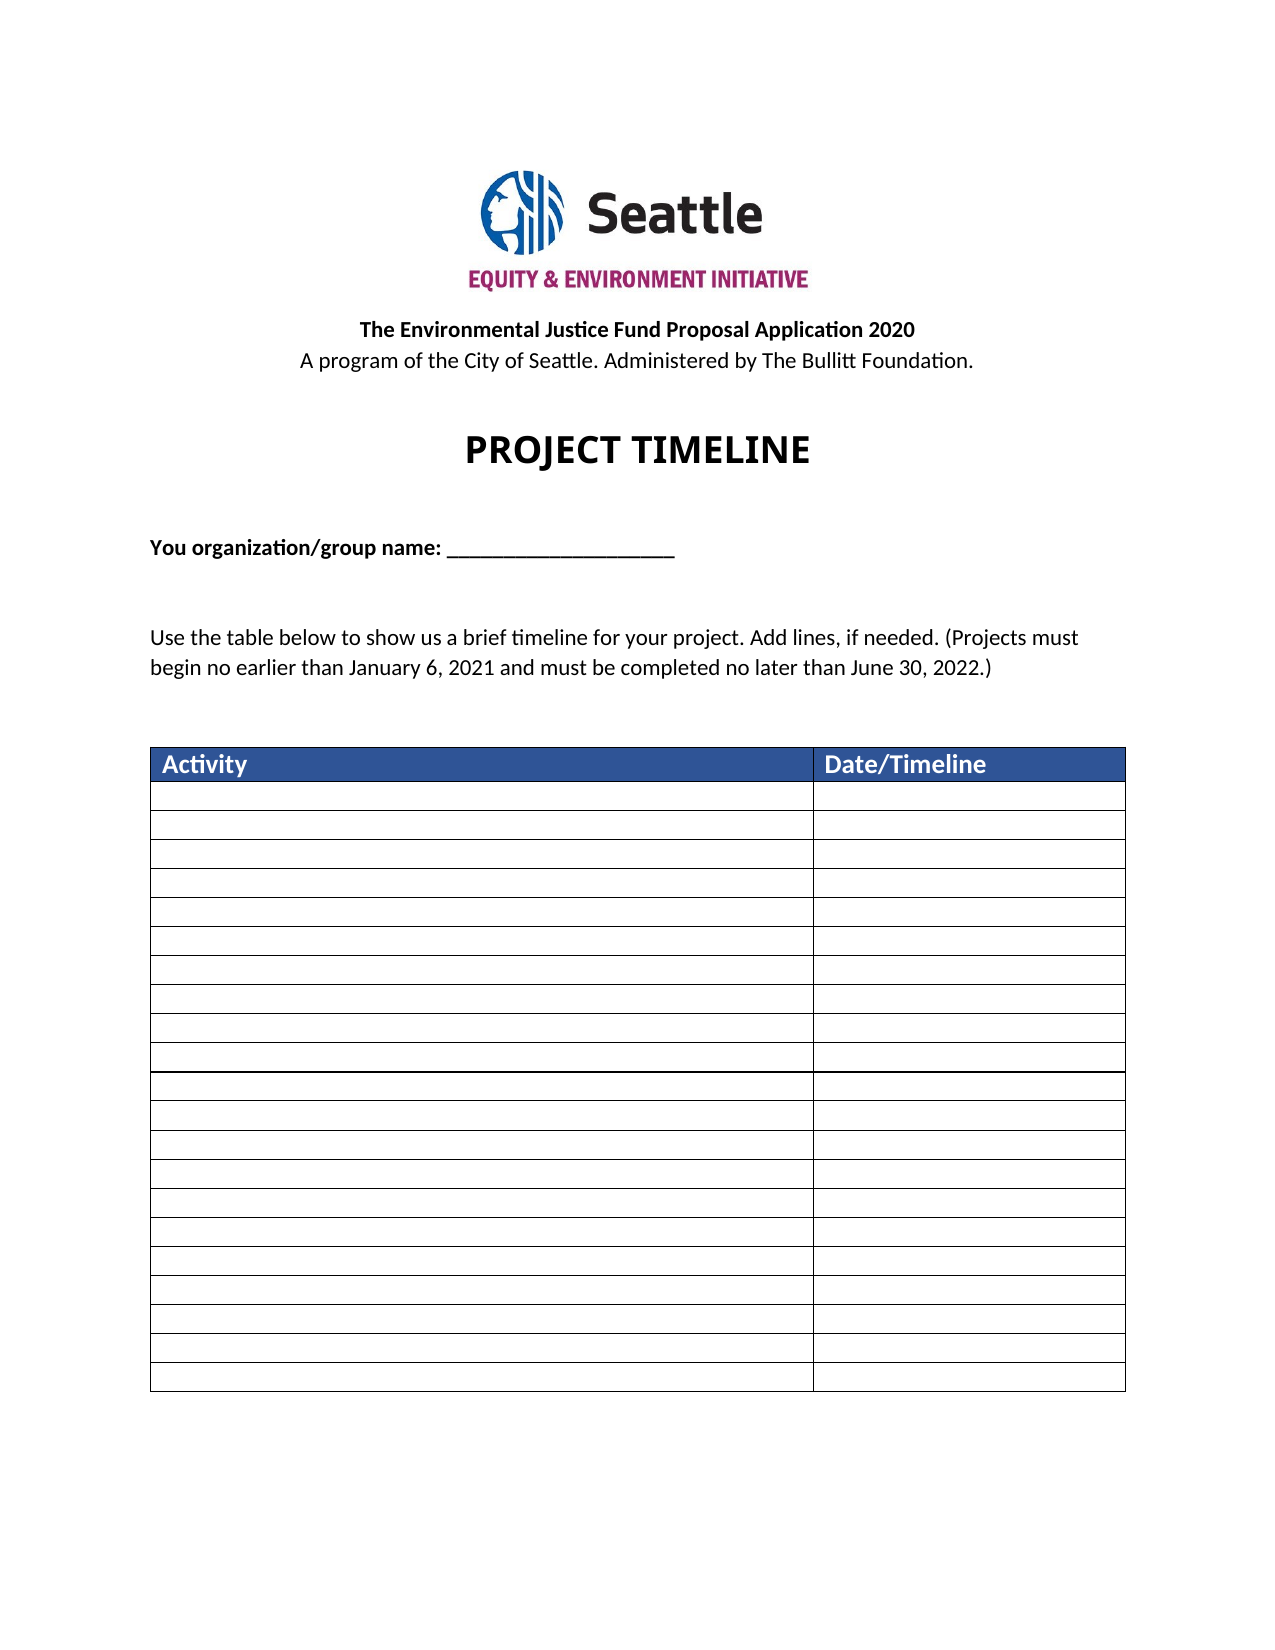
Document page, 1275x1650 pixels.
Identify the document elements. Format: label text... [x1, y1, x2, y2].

table_cell [814, 898, 1125, 926]
table_cell [151, 1160, 813, 1188]
table_cell [814, 1101, 1125, 1129]
table_cell [151, 1073, 813, 1100]
table_cell [814, 840, 1125, 868]
table_header Date/Timeline [814, 748, 1125, 781]
text Use the table below to show us a brief timeline for your project. Add lines, if needed. (Projects must begin no earlier than January 6, 2021 and must be completed no later than June 30, 2022.) [150, 623, 1125, 681]
table_cell [814, 1014, 1125, 1042]
table_cell [814, 1160, 1125, 1188]
table_cell [151, 1218, 813, 1246]
table_cell [151, 840, 813, 868]
table_cell [151, 1101, 813, 1129]
table_cell [151, 1014, 813, 1042]
table_cell [151, 1043, 813, 1071]
table_cell [814, 1276, 1125, 1304]
table_cell [814, 956, 1125, 984]
table_cell [814, 985, 1125, 1013]
table_cell [814, 1247, 1125, 1275]
text You organization/group name: ____________________ [150, 533, 1125, 561]
text The Environmental Justice Fund Proposal Application 2020 [150, 316, 1125, 344]
table_cell [814, 1189, 1125, 1217]
table_cell [151, 927, 813, 955]
table_cell [814, 1334, 1125, 1362]
table_cell [814, 927, 1125, 955]
table_cell [151, 1334, 813, 1362]
table_cell [151, 985, 813, 1013]
table_cell [814, 1043, 1125, 1071]
table_cell [151, 782, 813, 810]
table_cell [814, 1073, 1125, 1100]
table_cell [151, 811, 813, 839]
text PROJECT TIMELINE [150, 423, 1125, 474]
table_cell [151, 1363, 813, 1391]
table_cell [814, 1131, 1125, 1158]
table_cell [814, 1363, 1125, 1391]
table_cell [151, 1189, 813, 1217]
table_cell [814, 1218, 1125, 1246]
table_cell [814, 782, 1125, 810]
table_cell [151, 1305, 813, 1333]
table_header Activity [151, 748, 813, 781]
table_cell [151, 956, 813, 984]
table_cell [151, 898, 813, 926]
text A program of the City of Seattle. Administered by The Bullitt Foundation. [150, 346, 1125, 374]
table_cell [814, 869, 1125, 897]
table_cell [814, 811, 1125, 839]
table_cell [151, 869, 813, 897]
table_cell [151, 1131, 813, 1158]
table_cell [814, 1305, 1125, 1333]
table_cell [151, 1276, 813, 1304]
table_cell [151, 1247, 813, 1275]
